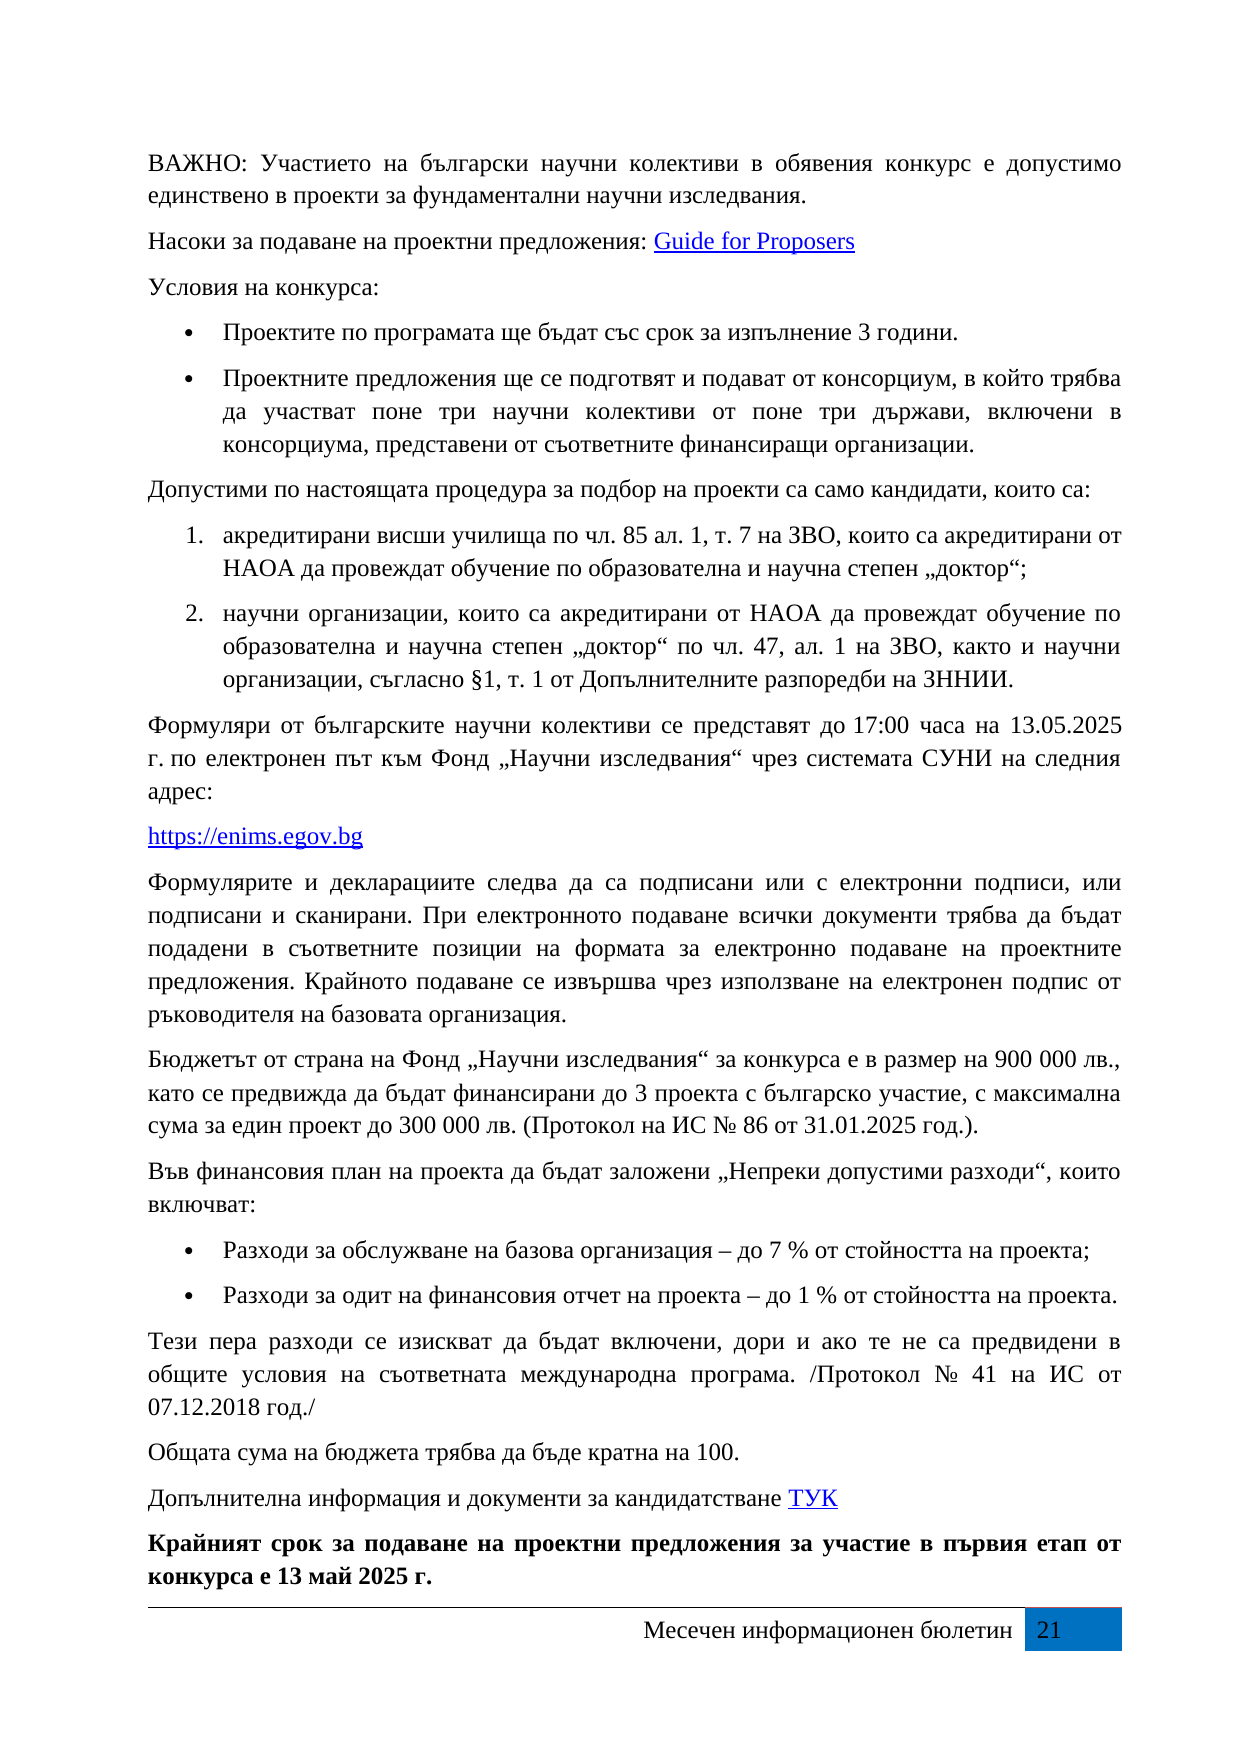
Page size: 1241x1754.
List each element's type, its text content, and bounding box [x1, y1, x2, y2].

text Насоки за подаване на проектни предложения: Guide for Proposers [148, 226, 1122, 255]
text Крайният срок за подаване на проектни предложения за участие в първия етап от конкурса е 13 май 2025 г. [148, 1528, 1122, 1590]
text Допустими по настоящата процедура за подбор на проекти са само кандидати, които са: [148, 474, 1122, 503]
text https://enims.egov.bg [148, 821, 1122, 850]
text Формуляри от българските научни колективи се представят до 17:00 часа на 13.05.2025 г. по електронен път към Фонд „Научни изследвания“ чрез системата СУНИ на следния адрес: [148, 710, 1122, 805]
list научни организации, които са акредитирани от НАОА да провеждат обучение по образователна и научна степен „доктор“ по чл. 47, ал. 1 на ЗВО, както и научни организации, съгласно §1, т. 1 от Допълнителните разпоредби на ЗННИИ. [185, 598, 1122, 693]
text Общата сума на бюджета трябва да бъде кратна на 100. [148, 1437, 1122, 1466]
text Условия на конкурса: [148, 272, 1122, 300]
text Формулярите и декларациите следва да са подписани или с електронни подписи, или подписани и сканирани. При електронното подаване всички документи трябва да бъдат подадени в съответните позиции на формата за електронно подаване на проектните предложения. Крайното подаване се извършва чрез използване на електронен подпис от ръководителя на базовата организация. [148, 867, 1122, 1028]
text ВАЖНО: Участието на български научни колективи в обявения конкурс е допустимо единствено в проекти за фундаментални научни изследвания. [148, 148, 1122, 209]
list Проектните предложения ще се подготвят и подават от консорциум, в който трябва да участват поне три научни колективи от поне три държави, включени в консорциума, представени от съответните финансиращи организации. [185, 363, 1122, 457]
text Тези пера разходи се изискват да бъдат включени, дори и ако те не са предвидени в общите условия на съответната международна програма. /Протокол № 41 на ИС от 07.12.2018 год./ [148, 1326, 1122, 1421]
text Бюджетът от страна на Фонд „Научни изследвания“ за конкурса е в размер на 900 000 лв., като се предвижда да бъдат финансирани до 3 проекта с българско участие, с максимална сума за един проект до 300 000 лв. (Протокол на ИС № 86 от 31.01.2025 год.). [148, 1044, 1122, 1139]
text Допълнителна информация и документи за кандидатстване ТУК [148, 1483, 1122, 1512]
text Във финансовия план на проекта да бъдат заложени „Непреки допустими разходи“, които включват: [148, 1156, 1122, 1218]
list Разходи за обслужване на базова организация – до 7 % от стойността на проекта; [185, 1235, 1122, 1263]
list акредитирани висши училища по чл. 85 ал. 1, т. 7 на ЗВО, които са акредитирани от НАОА да провеждат обучение по образователна и научна степен „доктор“; [185, 520, 1122, 582]
list Разходи за одит на финансовия отчет на проекта – до 1 % от стойността на проекта. [185, 1280, 1122, 1309]
list Проектите по програмата ще бъдат със срок за изпълнение 3 години. [185, 317, 1122, 346]
